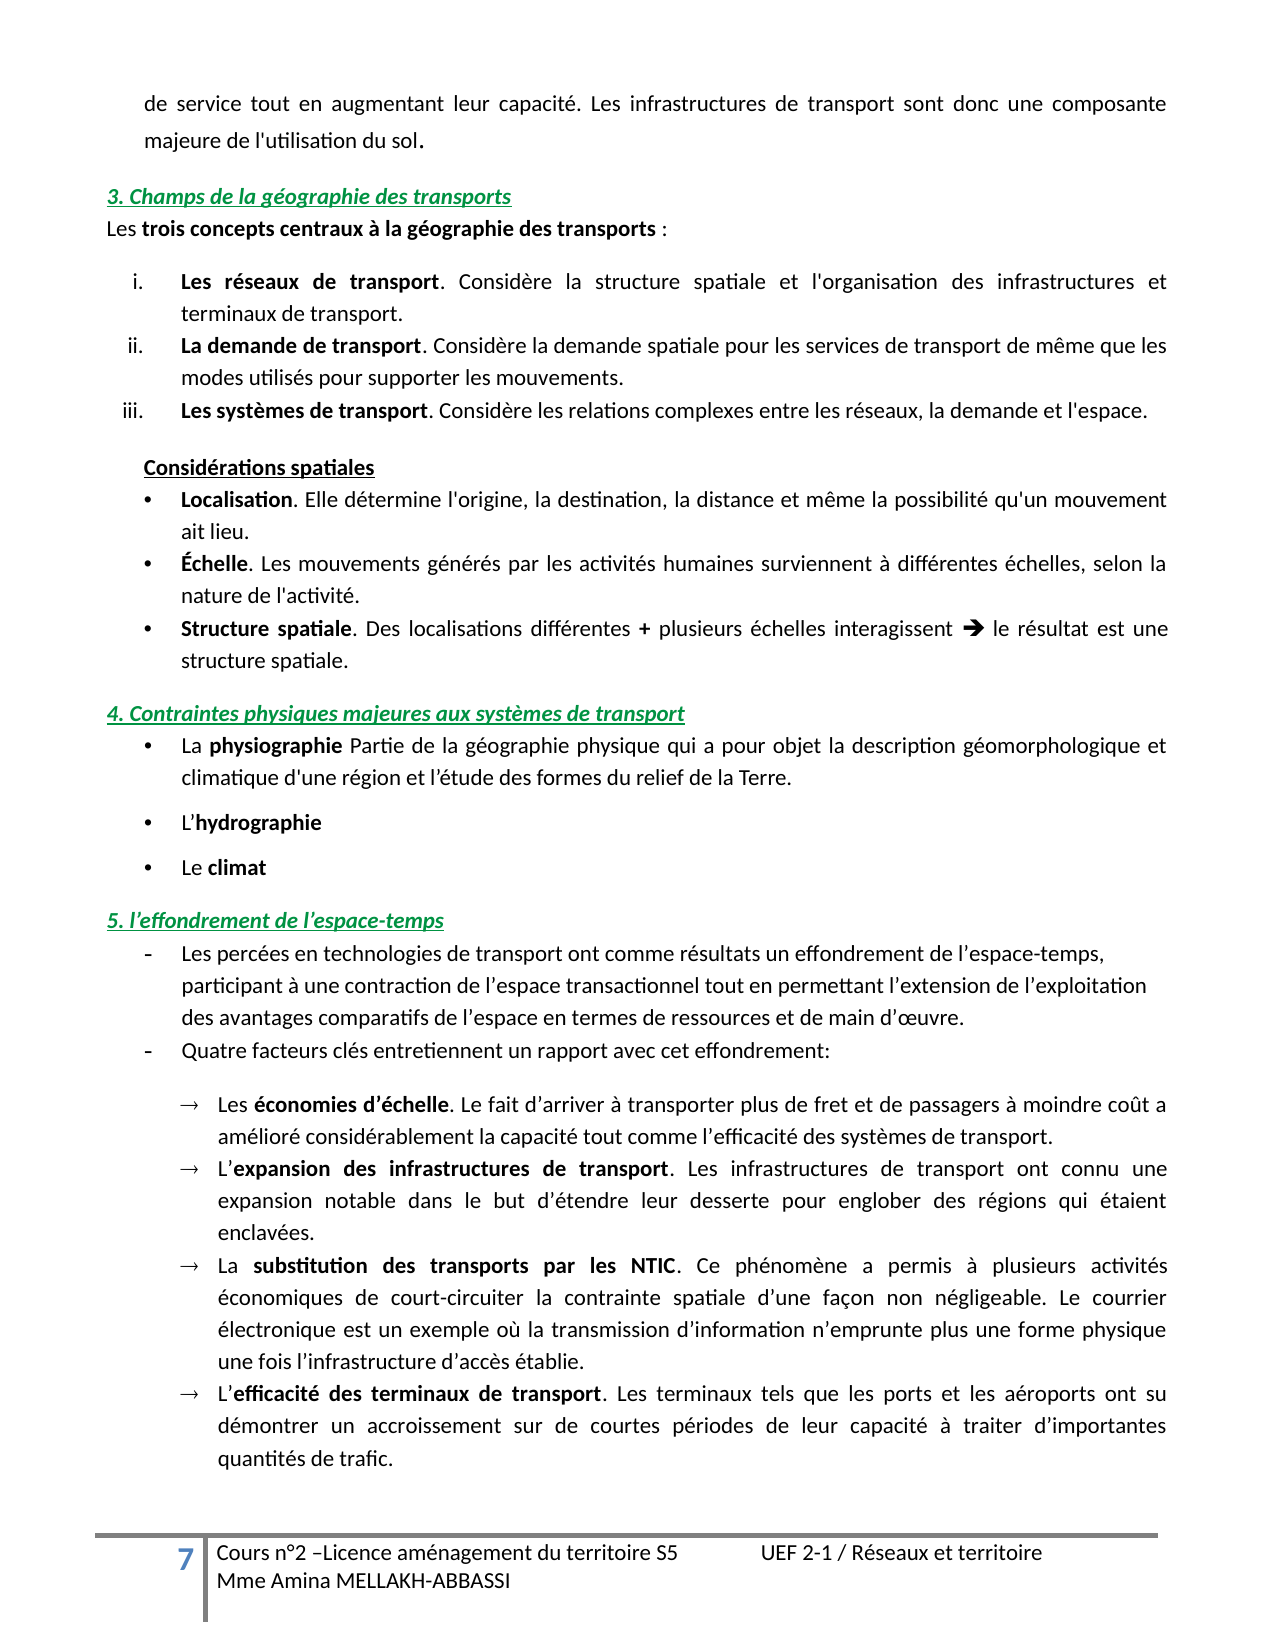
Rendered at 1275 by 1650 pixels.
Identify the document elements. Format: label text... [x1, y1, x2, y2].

text Les trois concepts centraux à la géographie des transports : [106, 214, 1169, 242]
list Les économies d’échelle. Le fait d’arriver à transporter plus de fret et de passagers à moindre coût a amélioré considérablement la capacité tout comme l’efficacité des systèmes de transport. [180, 1090, 1169, 1150]
subtitle 4. Contraintes physiques majeures aux systèmes de transport [106, 699, 1169, 727]
list La demande de transport. Considère la demande spatiale pour les services de transport de même que les modes utilisés pour supporter les mouvements. [143, 331, 1169, 392]
list Échelle. Les mouvements générés par les activités humaines surviennent à différentes échelles, selon la nature de l'activité. [143, 549, 1169, 610]
list L’expansion des infrastructures de transport. Les infrastructures de transport ont connu une expansion notable dans le but d’étendre leur desserte pour englober des régions qui étaient enclavées. [180, 1154, 1169, 1247]
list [106, 89, 1169, 156]
subtitle 5. l’effondrement de l’espace-temps [106, 906, 1169, 934]
list Les percées en technologies de transport ont comme résultats un effondrement de l’espace-temps, participant à une contraction de l’espace transactionnel tout en permettant l’extension de l’exploitation des avantages comparatifs de l’espace en termes de ressources et de main d’œuvre. [144, 938, 1169, 1031]
list Le climat [144, 853, 1169, 881]
text Considérations spatiales [143, 453, 1169, 481]
list Les systèmes de transport. Considère les relations complexes entre les réseaux, la demande et l'espace. [143, 396, 1169, 424]
list L’efficacité des terminaux de transport. Les terminaux tels que les ports et les aéroports ont su démontrer un accroissement sur de courtes périodes de leur capacité à traiter d’importantes quantités de trafic. [180, 1379, 1169, 1472]
list Structure spatiale. Des localisations différentes + plusieurs échelles interagissent le résultat est une structure spatiale. [143, 614, 1169, 674]
list Quatre facteurs clés entretiennent un rapport avec cet effondrement: [144, 1036, 1169, 1065]
list La substitution des transports par les NTIC. Ce phénomène a permis à plusieurs activités économiques de court-circuiter la contrainte spatiale d’une façon non négligeable. Le courrier électronique est un exemple où la transmission d’information n’emprunte plus une forme physique une fois l’infrastructure d’accès établie. [180, 1251, 1169, 1375]
list Les réseaux de transport. Considère la structure spatiale et l'organisation des infrastructures et terminaux de transport. [143, 267, 1169, 327]
list La physiographie Partie de la géographie physique qui a pour objet la description géomorphologique et climatique d'une région et l’étude des formes du relief de la Terre. [144, 731, 1169, 791]
list Localisation. Elle détermine l'origine, la destination, la distance et même la possibilité qu'un mouvement ait lieu. [143, 485, 1169, 545]
subtitle 3. Champs de la géographie des transports [106, 182, 1169, 210]
list L’hydrographie [144, 808, 1169, 836]
